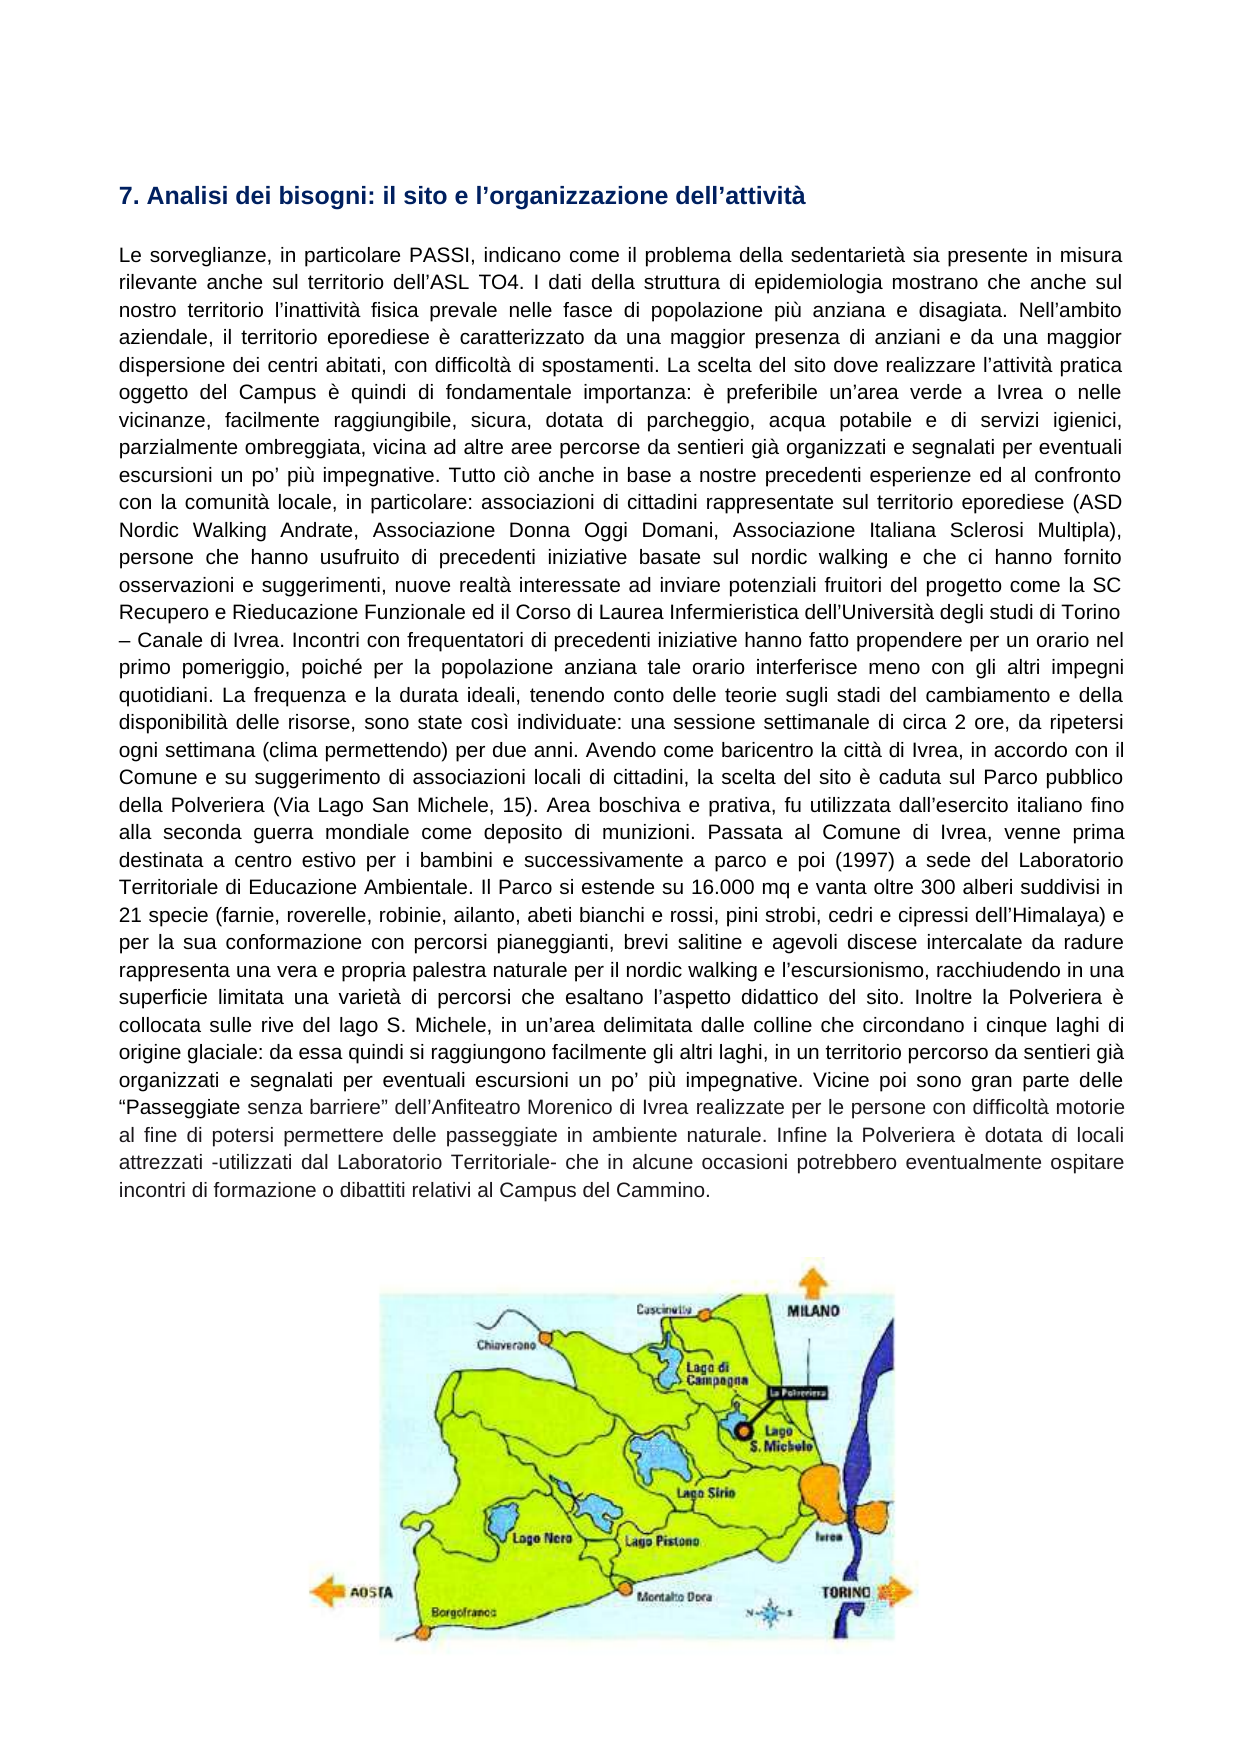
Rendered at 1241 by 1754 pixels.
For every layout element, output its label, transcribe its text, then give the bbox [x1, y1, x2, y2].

text Le sorveglianze, in particolare PASSI, indicano come il problema della sedentarietà sia presente in misura rilevante anche sul territorio dell’ASL TO4. I dati della struttura di epidemiologia mostrano che anche sul nostro territorio l’inattività fisica prevale nelle fasce di popolazione più anziana e disagiata. Nell’ambito aziendale, il territorio eporediese è caratterizzato da una maggior presenza di anziani e da una maggior dispersione dei centri abitati, con difficoltà di spostamenti. La scelta del sito dove realizzare l’attività pratica oggetto del Campus è quindi di fondamentale importanza: è preferibile un’area verde a Ivrea o nelle vicinanze, facilmente raggiungibile, sicura, dotata di parcheggio, acqua potabile e di servizi igienici, parzialmente ombreggiata, vicina ad altre aree percorse da sentieri già organizzati e segnalati per eventuali escursioni un po’ più impegnative. Tutto ciò anche in base a nostre precedenti esperienze ed al confronto con la comunità locale, in particolare: associazioni di cittadini rappresentate sul territorio eporediese (ASD Nordic Walking Andrate, Associazione Donna Oggi Domani, Associazione Italiana Sclerosi Multipla), persone che hanno usufruito di precedenti iniziative basate sul nordic walking e che ci hanno fornito osservazioni e suggerimenti, nuove realtà interessate ad inviare potenziali fruitori del progetto come la SC Recupero e Rieducazione Funzionale ed il Corso di Laurea Infermieristica dell’Università degli studi di Torino [119, 243, 1123, 624]
text – Canale di Ivrea. Incontri con frequentatori di precedenti iniziative hanno fatto propendere per un orario nel primo pomeriggio, poiché per la popolazione anziana tale orario interferisce meno con gli altri impegni quotidiani. La frequenza e la durata ideali, tenendo conto delle teorie sugli stadi del cambiamento e della disponibilità delle risorse, sono state così individuate: una sessione settimanale di circa 2 ore, da ripetersi ogni settimana (clima permettendo) per due anni. Avendo come baricentro la città di Ivrea, in accordo con il Comune e su suggerimento di associazioni locali di cittadini, la scelta del sito è caduta sul Parco pubblico della Polveriera (Via Lago San Michele, 15). Area boschiva e prativa, fu utilizzata dall’esercito italiano fino alla seconda guerra mondiale come deposito di munizioni. Passata al Comune di Ivrea, venne prima destinata a centro estivo per i bambini e successivamente a parco e poi (1997) a sede del Laboratorio Territoriale di Educazione Ambientale. Il Parco si estende su 16.000 mq e vanta oltre 300 alberi suddivisi in 21 specie (farnie, roverelle, robinie, ailanto, abeti bianchi e rossi, pini strobi, cedri e cipressi dell’Himalaya) e per la sua conformazione con percorsi pianeggianti, brevi salitine e agevoli discese intercalate da radure rappresenta una vera e propria palestra naturale per il nordic walking e l’escursionismo, racchiudendo in una superficie limitata una varietà di percorsi che esaltano l’aspetto didattico del sito. Inoltre la Polveriera è collocata sulle rive del lago S. Michele, in un’area delimitata dalle colline che circondano i cinque laghi di origine glaciale: da essa quindi si raggiungono facilmente gli altri laghi, in un territorio percorso da sentieri già organizzati e segnalati per eventuali escursioni un po’ più impegnative. Vicine poi sono gran parte delle “Passeggiate senza barriere” dell’Anfiteatro Morenico di Ivrea realizzate per le persone con difficoltà motorie al fine di potersi permettere delle passeggiate in ambiente naturale. Infine la Polveriera è dotata di locali attrezzati -utilizzati dal Laboratorio Territoriale- che in alcune occasioni potrebbero eventualmente ospitare incontri di formazione o dibattiti relativi al Campus del Cammino. [119, 628, 1126, 1202]
picture [286, 1257, 945, 1663]
text 7. Analisi dei bisogni: il sito e l’organizzazione dell’attività [119, 181, 1126, 210]
